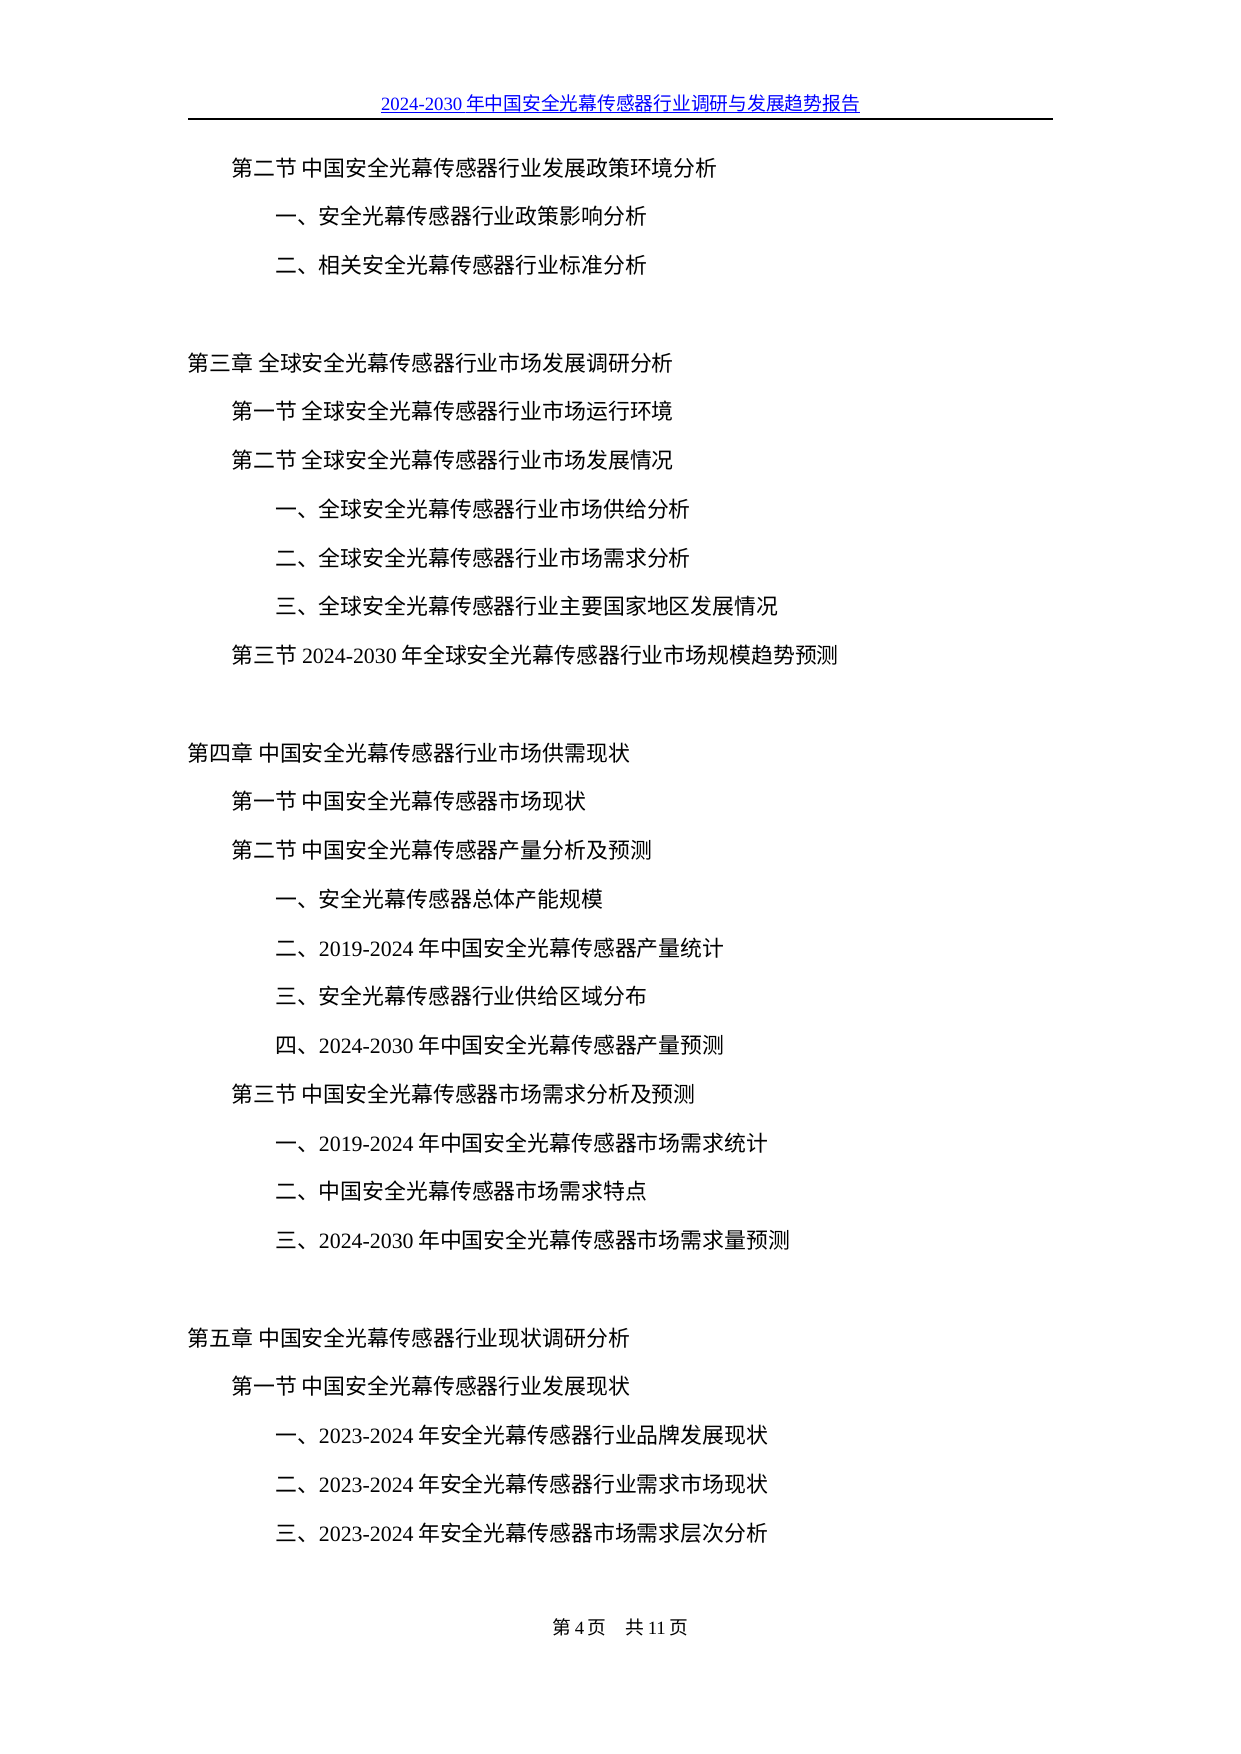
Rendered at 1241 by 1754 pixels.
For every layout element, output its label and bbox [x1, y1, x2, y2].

text [187, 150, 1053, 1548]
